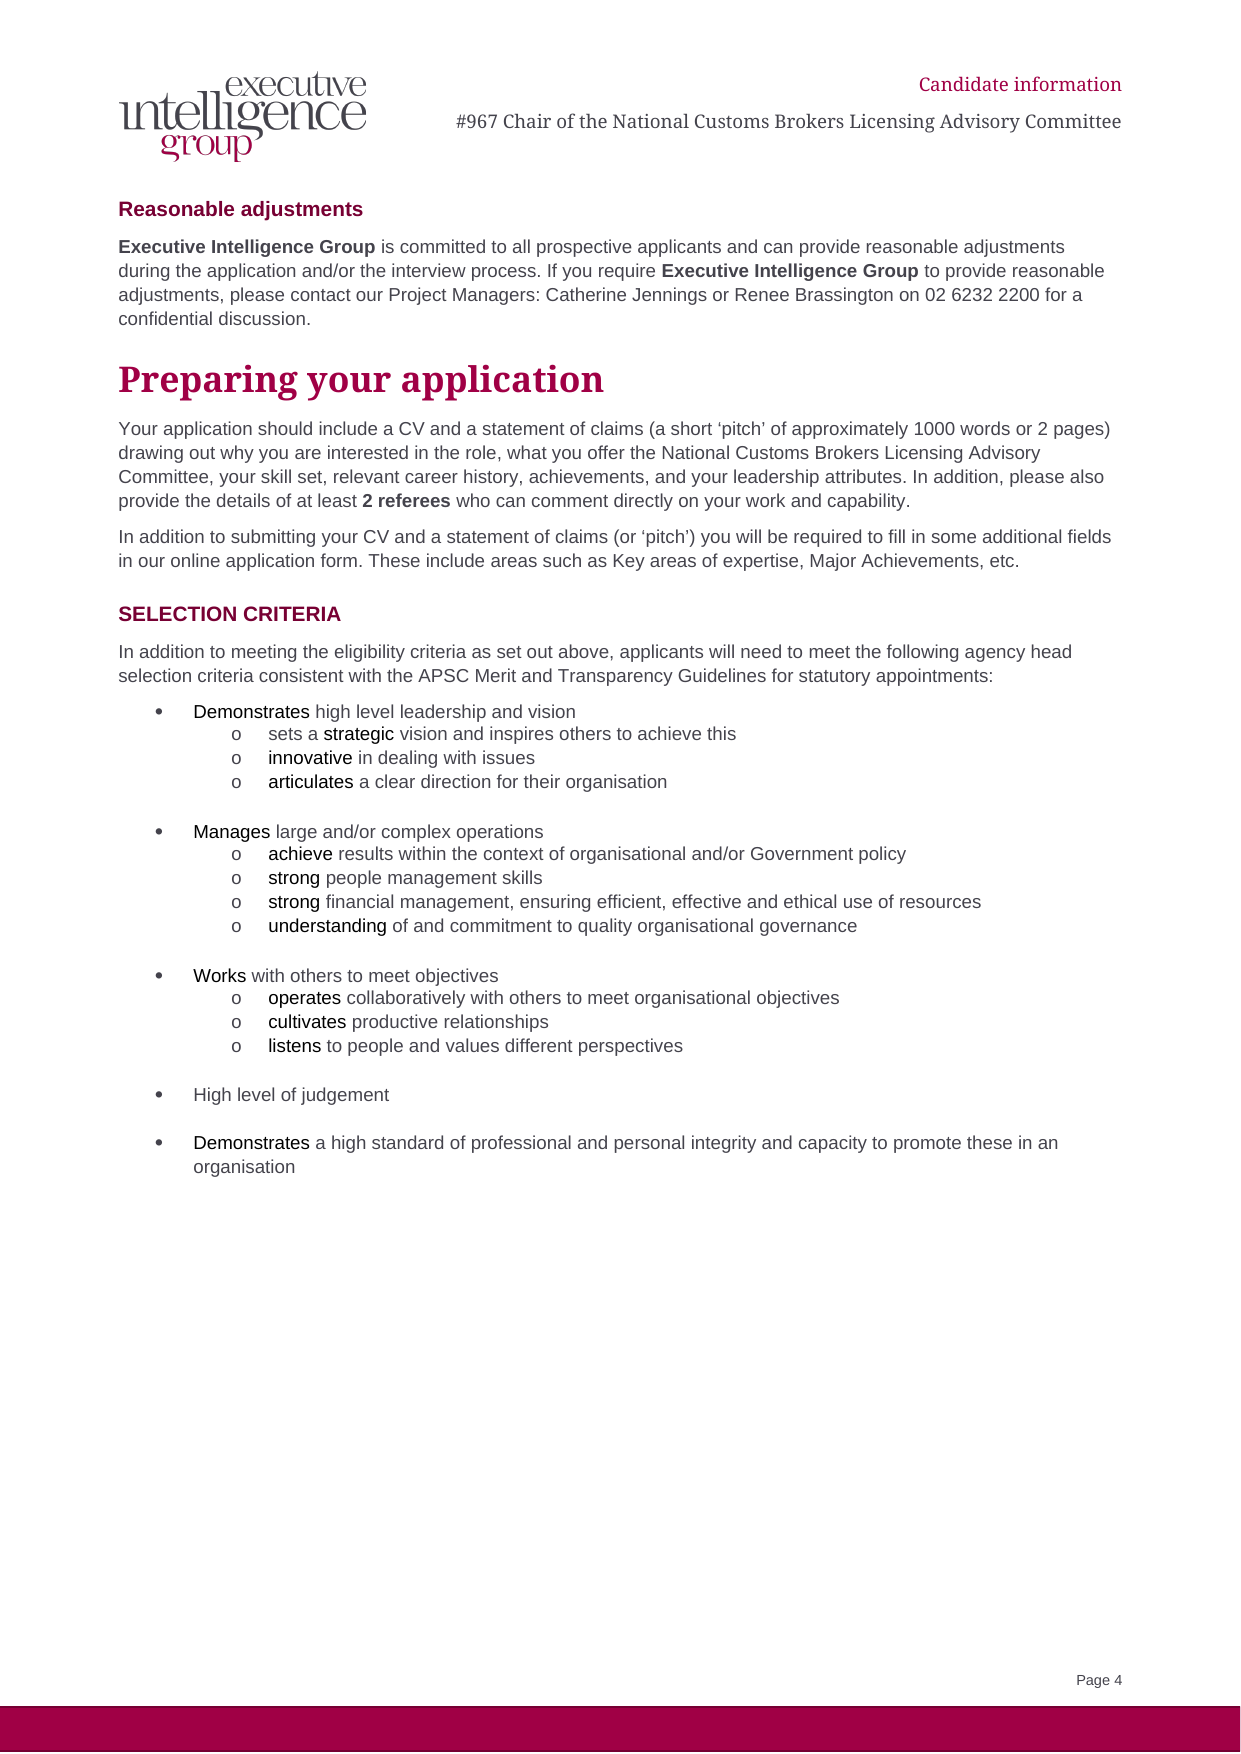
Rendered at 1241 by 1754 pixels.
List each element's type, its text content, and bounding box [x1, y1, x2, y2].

subtitle Reasonable adjustments [118, 192, 1122, 221]
list listens to people and values different perspectives [231, 1034, 1122, 1058]
list Works with others to meet objectives [156, 962, 1122, 986]
list innovative in dealing with issues [231, 746, 1122, 770]
list strong financial management, ensuring efficient, effective and ethical use of resources [231, 890, 1122, 914]
subtitle Selection Criteria [118, 596, 1122, 626]
subtitle Preparing your application [118, 354, 1122, 403]
text Your application should include a CV and a statement of claims (a short ‘pitch’ of approximately 1000 words or 2 pages) drawing out why you are interested in the role, what you offer the National Customs Brokers Licensing Advisory Committee, your skill set, relevant career history, achievements, and your leadership attributes. In addition, please also provide the details of at least 2 referees who can comment directly on your work and capability. [118, 415, 1122, 511]
list Demonstrates high level leadership and vision [156, 698, 1122, 722]
text In addition to meeting the eligibility criteria as set out above, applicants will need to meet the following agency head selection criteria consistent with the APSC Merit and Transparency Guidelines for statutory appointments: [118, 638, 1122, 686]
list strong people management skills [231, 866, 1122, 890]
text Executive Intelligence Group is committed to all prospective applicants and can provide reasonable adjustments during the application and/or the interview process. If you require Executive Intelligence Group to provide reasonable adjustments, please contact our Project Managers: Catherine Jennings or Renee Brassington on 02 6232 2200 for a confidential discussion. [118, 234, 1122, 329]
list Manages large and/or complex operations [156, 818, 1122, 842]
list cultivates productive relationships [231, 1010, 1122, 1034]
list sets a strategic vision and inspires others to achieve this [231, 722, 1122, 746]
list articulates a clear direction for their organisation [231, 770, 1122, 794]
text In addition to submitting your CV and a statement of claims (or ‘pitch’) you will be required to fill in some additional fields in our online application form. These include areas such as Key areas of expertise, Major Achievements, etc. [118, 523, 1122, 571]
picture [118, 70, 367, 163]
list High level of judgement [156, 1082, 1122, 1106]
list Demonstrates a high standard of professional and personal integrity and capacity to promote these in an organisation [156, 1130, 1122, 1178]
list operates collaboratively with others to meet organisational objectives [231, 986, 1122, 1010]
list understanding of and commitment to quality organisational governance [231, 914, 1122, 938]
list achieve results within the context of organisational and/or Government policy [231, 842, 1122, 866]
